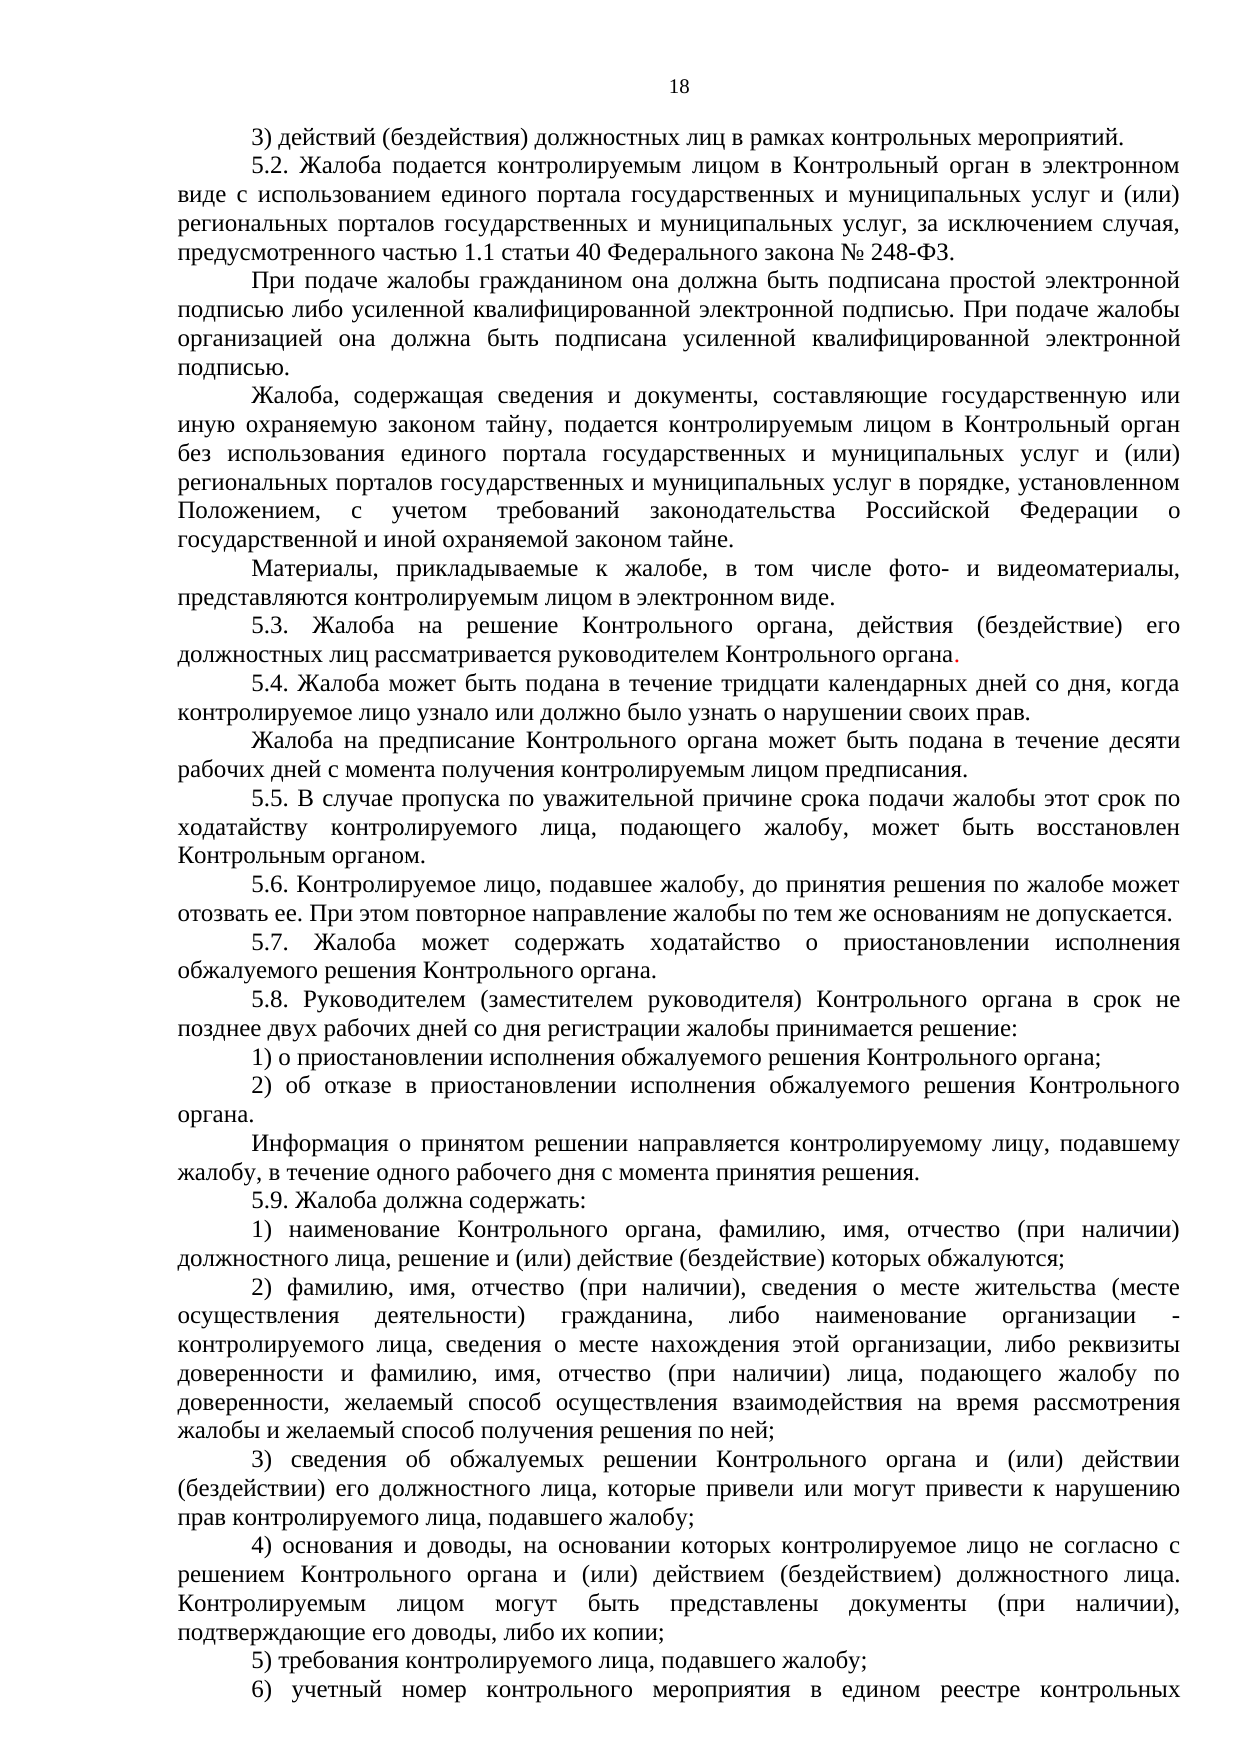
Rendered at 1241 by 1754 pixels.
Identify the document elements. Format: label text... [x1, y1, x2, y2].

text 5.7. Жалоба может содержать ходатайство о приостановлении исполнения обжалуемого решения Контрольного органа. [177, 927, 1181, 984]
text 5.8. Руководителем (заместителем руководителя) Контрольного органа в срок не позднее двух рабочих дней со дня регистрации жалобы принимается решение: [177, 984, 1181, 1042]
text 5.6. Контролируемое лицо, подавшее жалобу, до принятия решения по жалобе может отозвать ее. При этом повторное направление жалобы по тем же основаниям не допускается. [177, 869, 1181, 927]
text При подаче жалобы гражданином она должна быть подписана простой электронной подписью либо усиленной квалифицированной электронной подписью. При подаче жалобы организацией она должна быть подписана усиленной квалифицированной электронной подписью. [177, 266, 1181, 381]
text 5.5. В случае пропуска по уважительной причине срока подачи жалобы этот срок по ходатайству контролируемого лица, подающего жалобу, может быть восстановлен Контрольным органом. [177, 783, 1181, 869]
text 2) фамилию, имя, отчество (при наличии), сведения о месте жительства (месте осуществления деятельности) гражданина, либо наименование организации - контролируемого лица, сведения о месте нахождения этой организации, либо реквизиты доверенности и фамилию, имя, отчество (при наличии) лица, подающего жалобу по доверенности, желаемый способ осуществления взаимодействия на время рассмотрения жалобы и желаемый способ получения решения по ней; [177, 1272, 1181, 1444]
text 3) действий (бездействия) должностных лиц в рамках контрольных мероприятий. [177, 122, 1181, 151]
text 2) об отказе в приостановлении исполнения обжалуемого решения Контрольного органа. [177, 1071, 1181, 1128]
text Жалоба на предписание Контрольного органа может быть подана в течение десяти рабочих дней с момента получения контролируемым лицом предписания. [177, 726, 1181, 783]
list 5.9. Жалоба должна содержать: [177, 1186, 1181, 1214]
text 1) о приостановлении исполнения обжалуемого решения Контрольного органа; [177, 1042, 1181, 1071]
text 5) требования контролируемого лица, подавшего жалобу; [177, 1646, 1181, 1674]
text Информация о принятом решении направляется контролируемому лицу, подавшему жалобу, в течение одного рабочего дня с момента принятия решения. [177, 1128, 1181, 1186]
text 1) наименование Контрольного органа, фамилию, имя, отчество (при наличии) должностного лица, решение и (или) действие (бездействие) которых обжалуются; [177, 1214, 1181, 1272]
text Материалы, прикладываемые к жалобе, в том числе фото- и видеоматериалы, представляются контролируемым лицом в электронном виде. [177, 553, 1181, 611]
text 5.2. Жалоба подается контролируемым лицом в Контрольный орган в электронном виде с использованием единого портала государственных и муниципальных услуг и (или) региональных порталов государственных и муниципальных услуг, за исключением случая, предусмотренного частью 1.1 статьи 40 Федерального закона № 248-ФЗ. [177, 151, 1181, 266]
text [177, 1674, 1181, 1703]
text 5.4. Жалоба может быть подана в течение тридцати календарных дней со дня, когда контролируемое лицо узнало или должно было узнать о нарушении своих прав. [177, 668, 1181, 726]
text 3) сведения об обжалуемых решении Контрольного органа и (или) действии (бездействии) его должностного лица, которые привели или могут привести к нарушению прав контролируемого лица, подавшего жалобу; [177, 1444, 1181, 1531]
text Жалоба, содержащая сведения и документы, составляющие государственную или иную охраняемую законом тайну, подается контролируемым лицом в Контрольный орган без использования единого портала государственных и муниципальных услуг и (или) региональных порталов государственных и муниципальных услуг в порядке, установленном Положением, с учетом требований законодательства Российской Федерации о государственной и иной охраняемой законом тайне. [177, 381, 1181, 553]
text 4) основания и доводы, на основании которых контролируемое лицо не согласно с решением Контрольного органа и (или) действием (бездействием) должностного лица. Контролируемым лицом могут быть представлены документы (при наличии), подтверждающие его доводы, либо их копии; [177, 1531, 1181, 1646]
text 5.3. Жалоба на решение Контрольного органа, действия (бездействие) его должностных лиц рассматривается руководителем Контрольного органа. [177, 611, 1181, 668]
